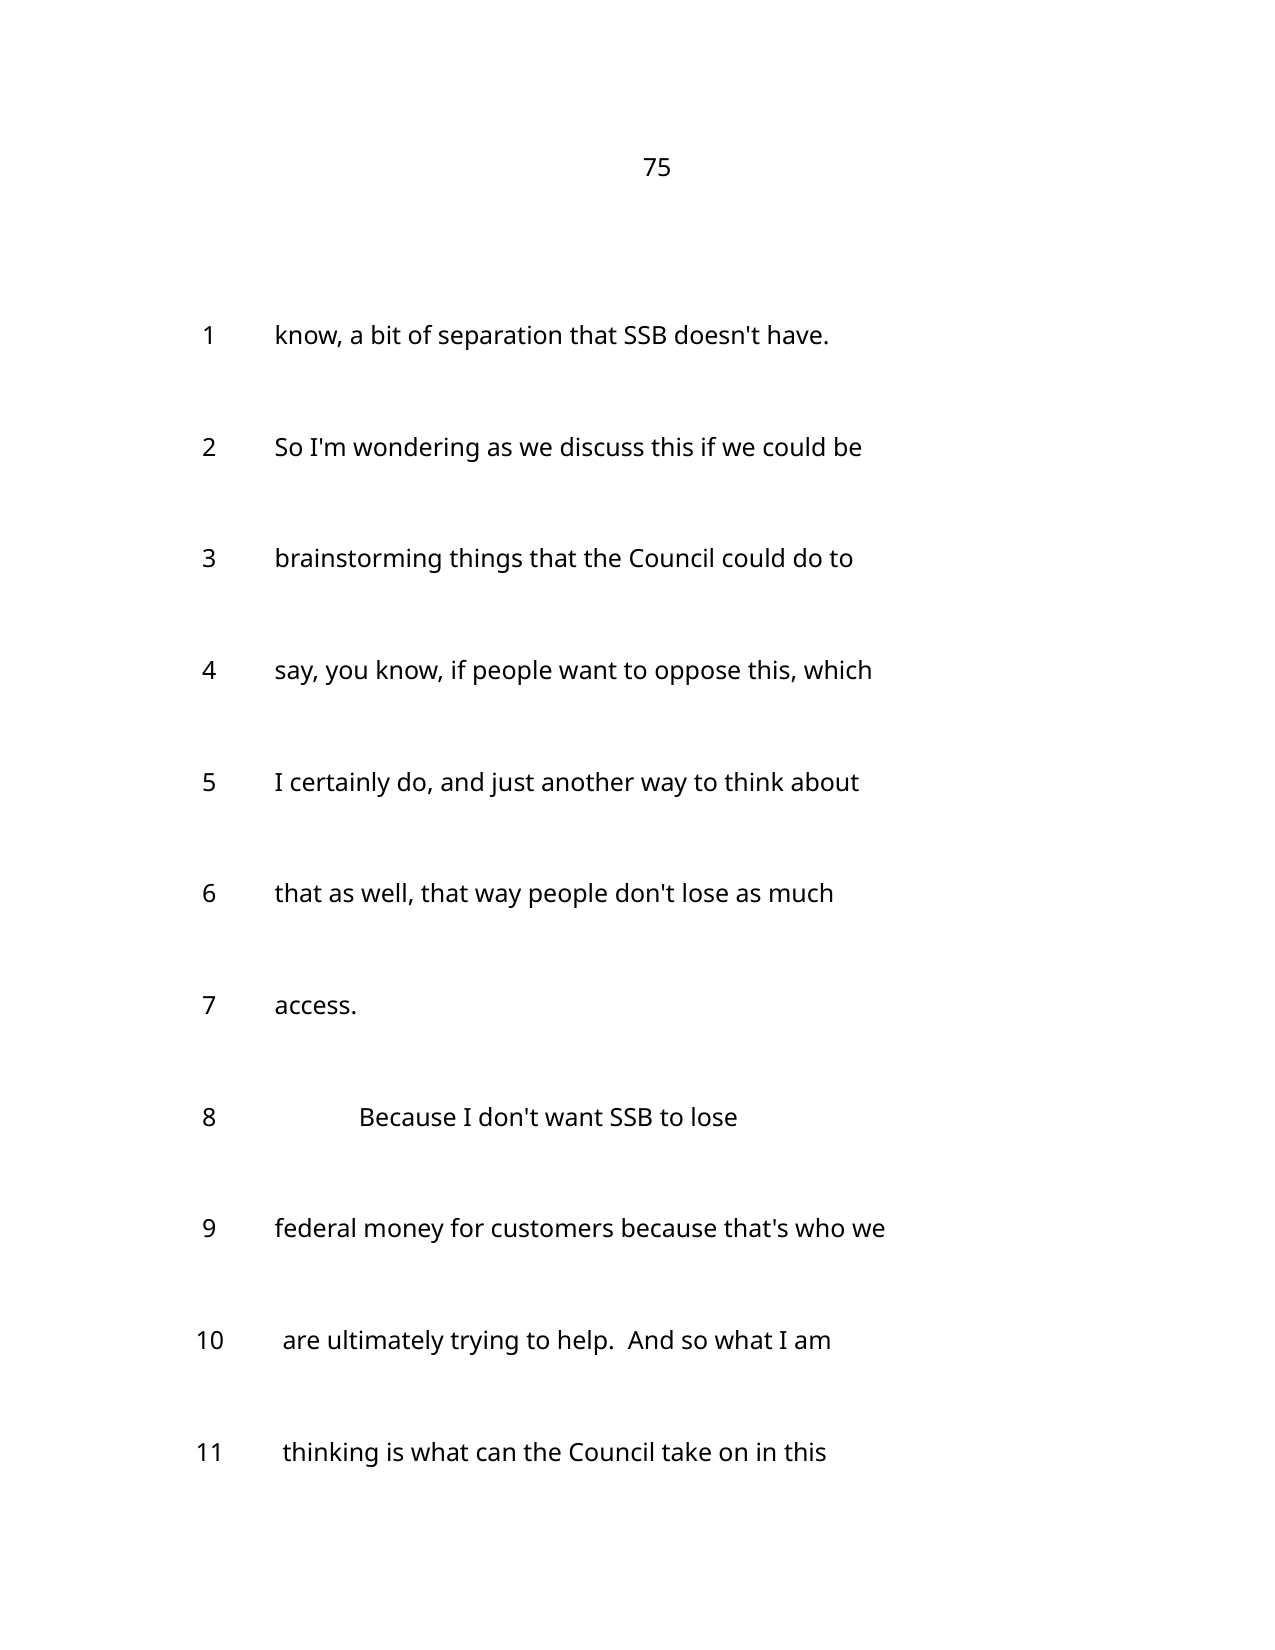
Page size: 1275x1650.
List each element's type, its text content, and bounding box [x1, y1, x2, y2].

text 3 brainstorming things that the Council could do to [150, 541, 1125, 575]
text 2 So I'm wondering as we discuss this if we could be [150, 429, 1125, 463]
text 10 are ultimately trying to help. And so what I am [150, 1322, 1125, 1357]
text 11 thinking is what can the Council take on in this [150, 1434, 1125, 1468]
text 6 that as well, that way people don't lose as much [150, 876, 1125, 910]
text 8 Because I don't want SSB to lose [150, 1099, 1125, 1133]
text 1 know, a bit of separation that SSB doesn't have. [150, 317, 1125, 352]
text 75 [150, 150, 1125, 184]
text 5 I certainly do, and just another way to think about [150, 764, 1125, 798]
text 7 access. [150, 987, 1125, 1022]
text 9 federal money for customers because that's who we [150, 1211, 1125, 1245]
text 4 say, you know, if people want to oppose this, which [150, 652, 1125, 687]
